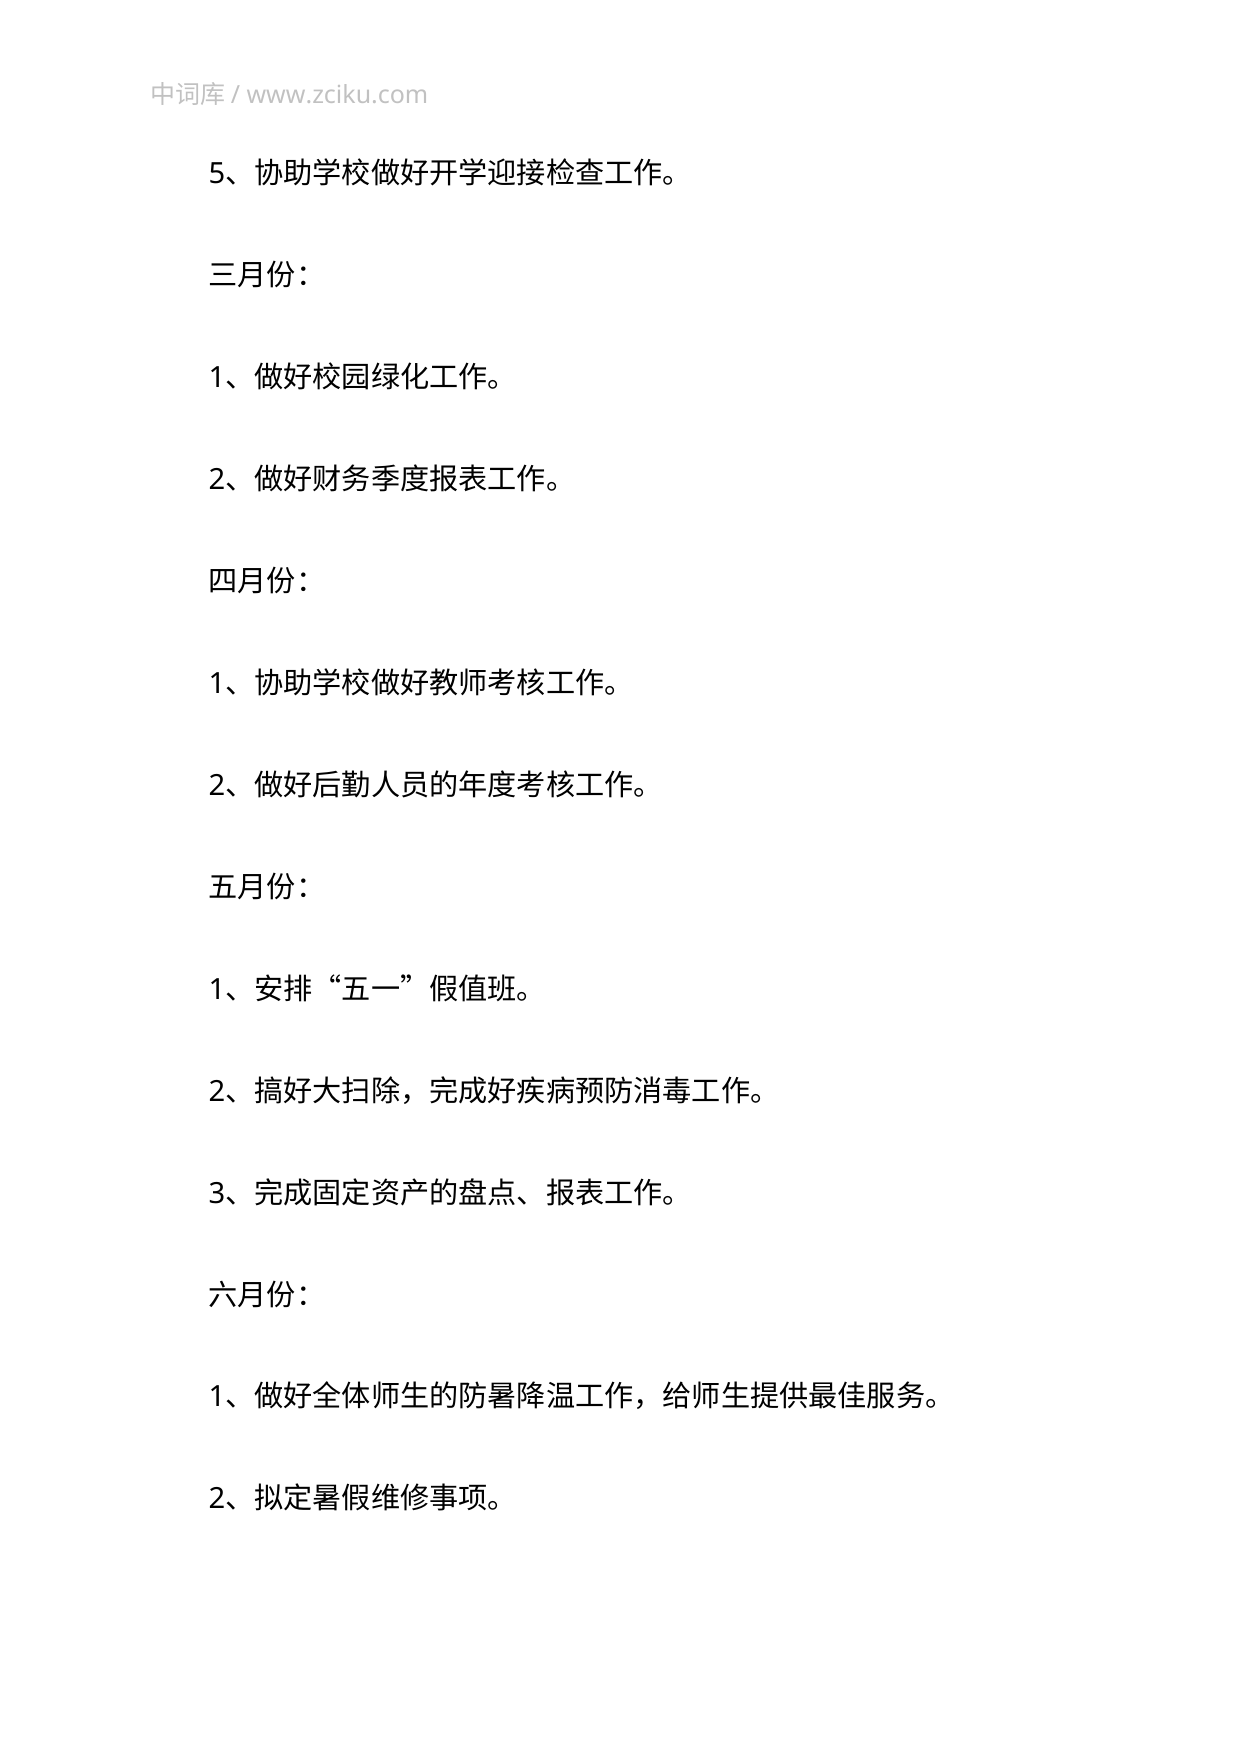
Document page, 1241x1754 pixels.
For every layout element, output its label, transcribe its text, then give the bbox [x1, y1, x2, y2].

text 三月份： [150, 252, 1090, 294]
text 1、安排“五一”假值班。 [150, 965, 1090, 1008]
text 5、协助学校做好开学迎接检查工作。 [150, 150, 1090, 192]
text 六月份： [150, 1271, 1090, 1313]
text 3、完成固定资产的盘点、报表工作。 [150, 1169, 1090, 1212]
text 2、做好财务季度报表工作。 [150, 456, 1090, 498]
text 2、做好后勤人员的年度考核工作。 [150, 761, 1090, 804]
text 四月份： [150, 558, 1090, 600]
text 五月份： [150, 863, 1090, 906]
text 2、拟定暑假维修事项。 [150, 1475, 1090, 1517]
text 2、搞好大扫除，完成好疾病预防消毒工作。 [150, 1067, 1090, 1109]
text 1、做好全体师生的防暑降温工作，给师生提供最佳服务。 [150, 1373, 1090, 1415]
text 1、协助学校做好教师考核工作。 [150, 659, 1090, 702]
text 1、做好校园绿化工作。 [150, 354, 1090, 396]
